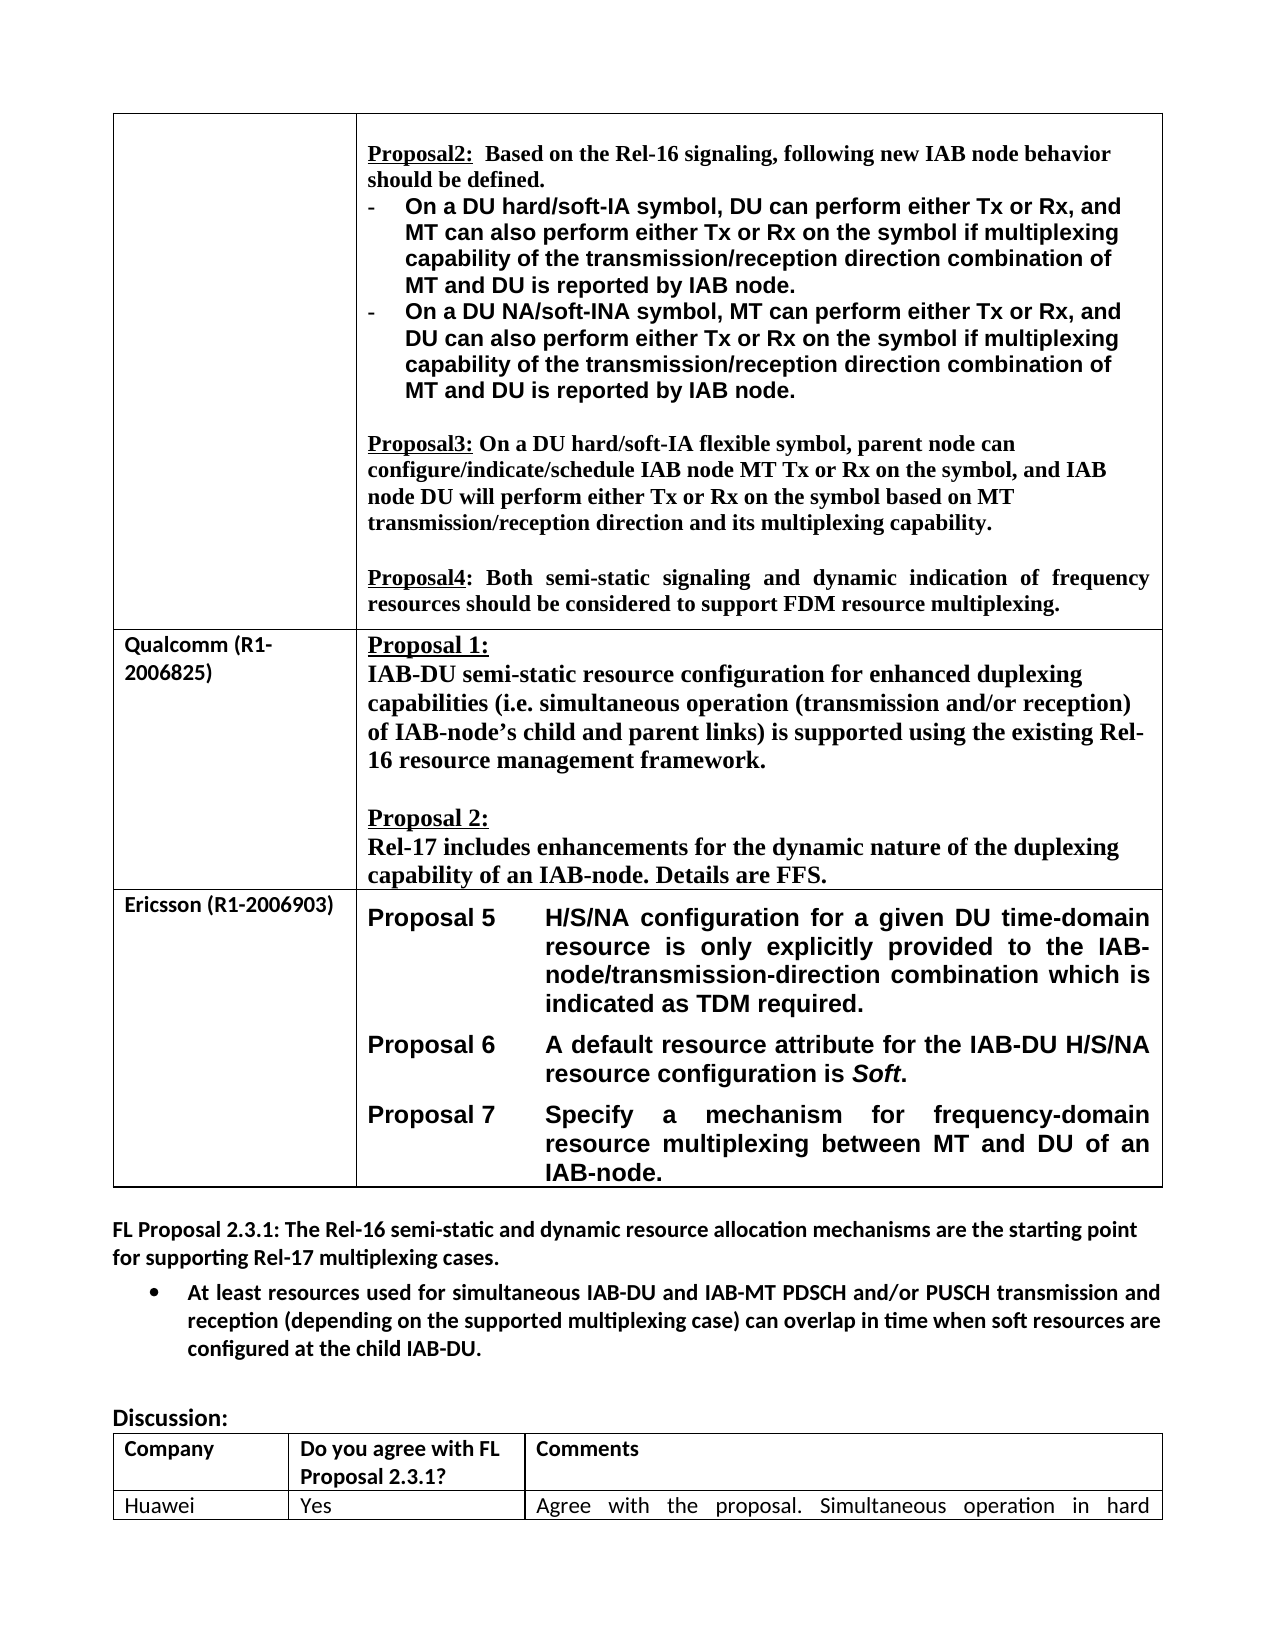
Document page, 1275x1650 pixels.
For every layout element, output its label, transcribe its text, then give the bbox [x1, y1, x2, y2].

table_cell Yes [289, 1491, 524, 1519]
table_cell Proposal 5 H/S/NA configuration for a given DU time-domain resource is only explicitly provided to the IAB-node/transmission-direction combination which is indicated as TDM required. Proposal 6 A default resource attribute for the IAB-DU H/S/NA resource configuration is Soft. Proposal 7 Specify a mechanism for frequency-domain resource multiplexing between MT and DU of an IAB-node. [357, 890, 1162, 1186]
table_cell Ericsson (R1-2006903) [114, 890, 356, 1186]
table_header Do you agree with FL Proposal 2.3.1? [289, 1434, 524, 1490]
table_cell Huawei [114, 1491, 288, 1519]
list At least resources used for simultaneous IAB-DU and IAB-MT PDSCH and/or PUSCH transmission and reception (depending on the supported multiplexing case) can overlap in time when soft resources are configured at the child IAB-DU. [150, 1278, 1162, 1362]
table_header Comments [526, 1434, 1162, 1490]
text FL Proposal 2.3.1: The Rel-16 semi-static and dynamic resource allocation mechanisms are the starting point for supporting Rel-17 multiplexing cases. [112, 1216, 1162, 1272]
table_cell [526, 1491, 1162, 1519]
text Discussion: [112, 1402, 1162, 1433]
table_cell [114, 114, 356, 629]
table_cell Proposal 1: IAB-DU semi-static resource configuration for enhanced duplexing capabilities (i.e. simultaneous operation (transmission and/or reception) of IAB-node’s child and parent links) is supported using the existing Rel-16 resource management framework. Proposal 2: Rel-17 includes enhancements for the dynamic nature of the duplexing capability of an IAB-node. Details are FFS. [357, 630, 1162, 889]
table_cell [357, 114, 1162, 629]
table_header Company [114, 1434, 288, 1490]
table_cell Qualcomm (R1-2006825) [114, 630, 356, 889]
